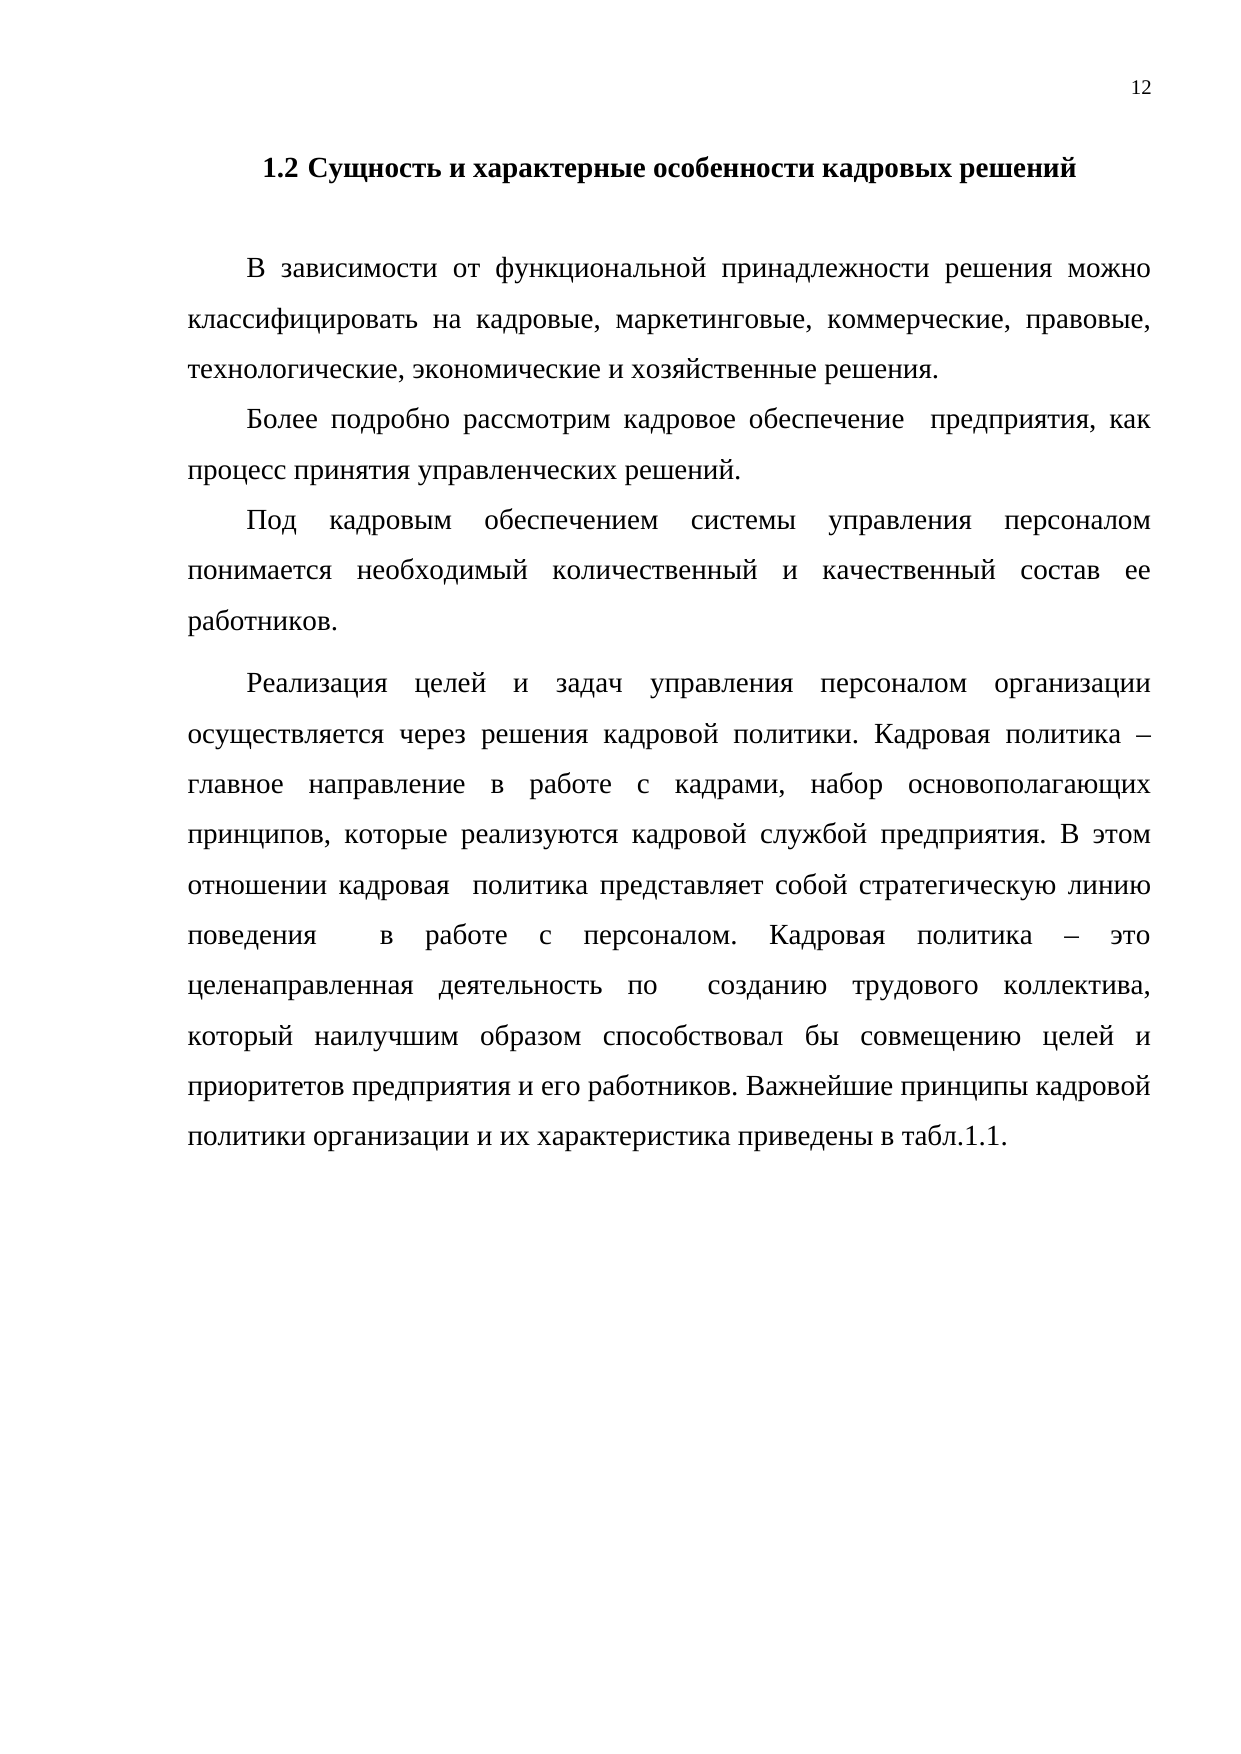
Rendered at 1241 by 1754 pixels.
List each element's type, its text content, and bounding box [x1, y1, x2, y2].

text Реализация целей и задач управления персоналом организации осуществляется через решения кадровой политики. Кадровая политика – главное направление в работе с кадрами, набор основополагающих принципов, которые реализуются кадровой службой предприятия. В этом отношении кадровая политика представляет собой стратегическую линию поведения в работе с персоналом. Кадровая политика – это целенаправленная деятельность по созданию трудового коллектива, который наилучшим образом способствовал бы совмещению целей и приоритетов предприятия и его работников. Важнейшие принципы кадровой политики организации и их характеристика приведены в табл.1.1. [187, 666, 1152, 1152]
text Под кадровым обеспечением системы управления персоналом понимается необходимый количественный и качественный состав ее работников. [187, 502, 1152, 636]
list Сущность и характерные особенности кадровых решений [187, 150, 1152, 183]
title Более подробно рассмотрим кадровое обеспечение предприятия, как процесс принятия управленческих решений. [187, 402, 1152, 485]
text В зависимости от функциональной принадлежности решения можно классифицировать на кадровые, маркетинговые, коммерческие, правовые, технологические, экономические и хозяйственные решения. [187, 251, 1152, 385]
